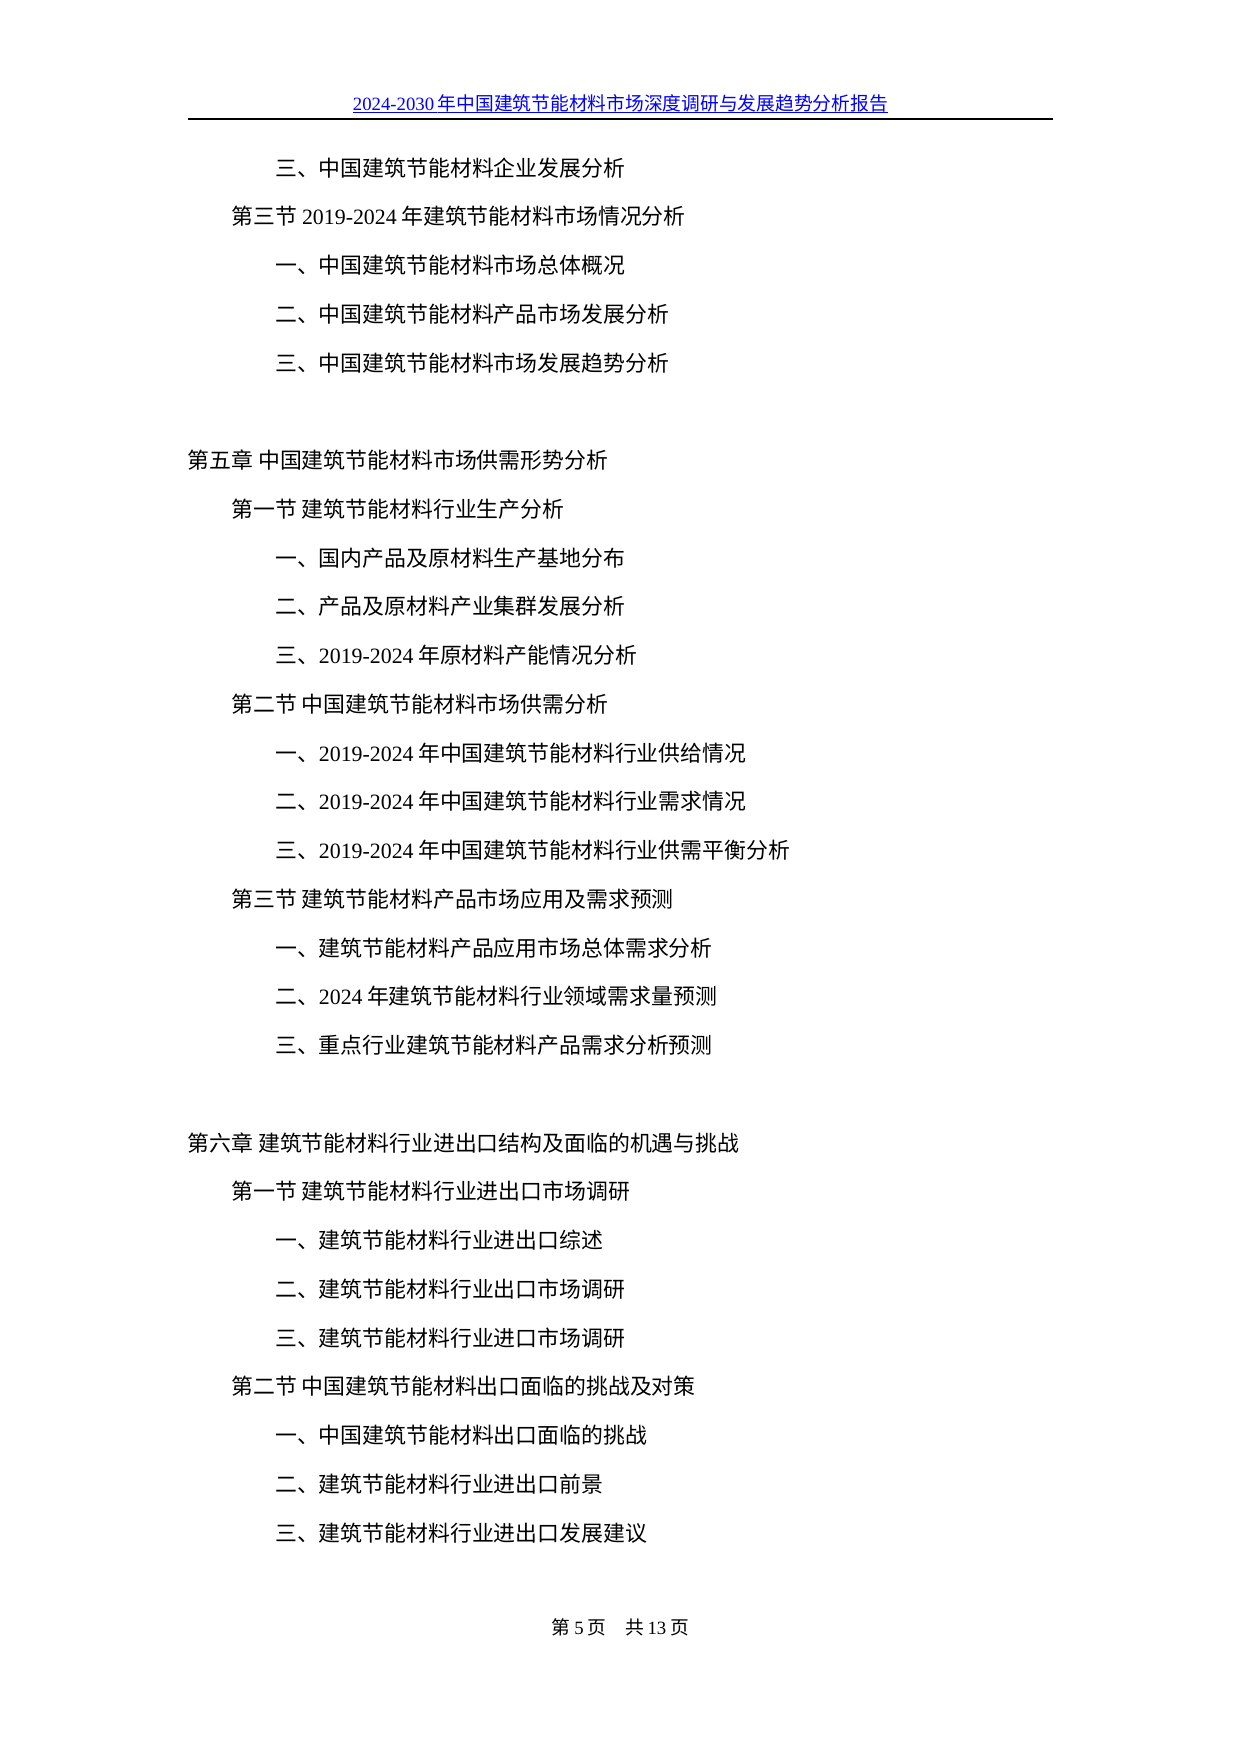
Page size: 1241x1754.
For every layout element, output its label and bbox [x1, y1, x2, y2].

text [187, 150, 1053, 1548]
